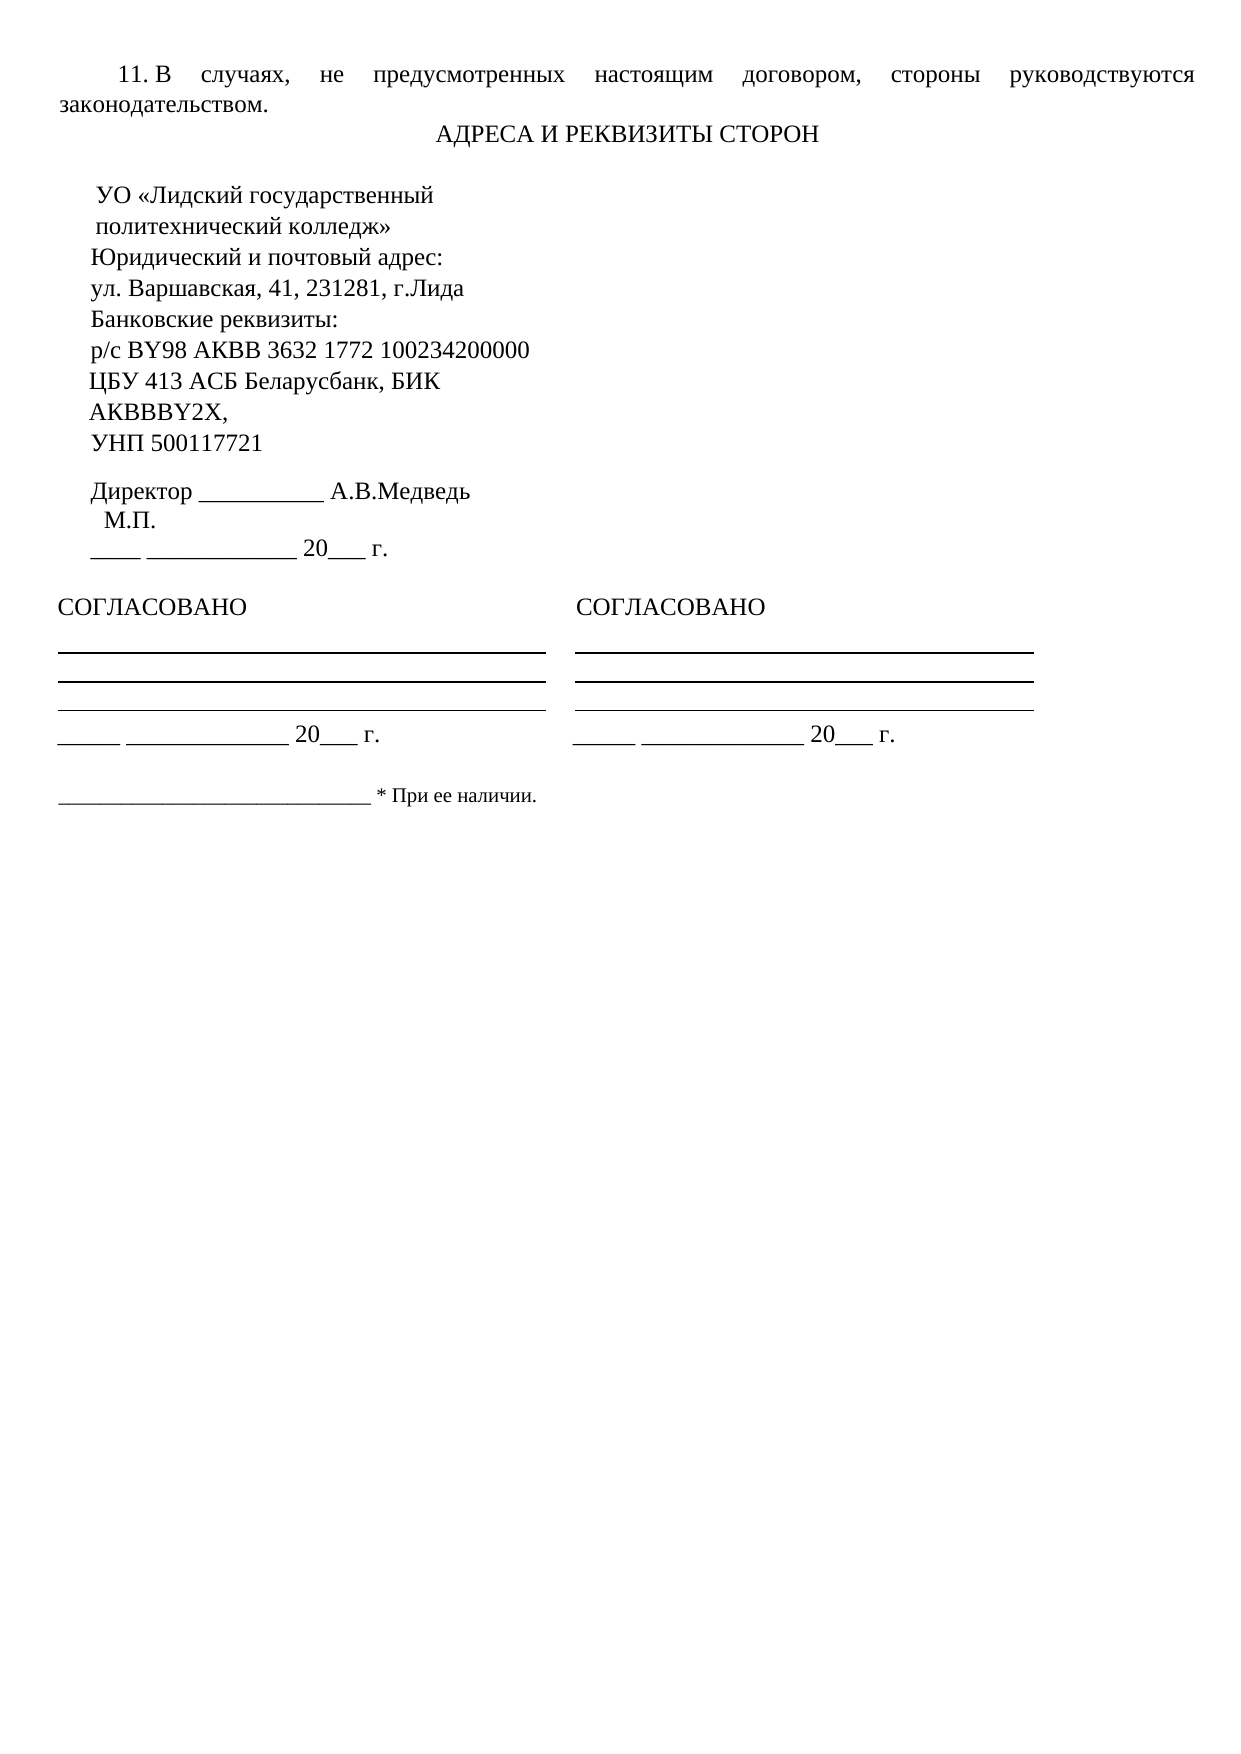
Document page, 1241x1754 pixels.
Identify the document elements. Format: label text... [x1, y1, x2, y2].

text _____ _____________ 20___ г. _____ _____________ 20___ г. [57, 719, 1196, 748]
text Юридический и почтовый адрес: [59, 242, 605, 271]
text ул. Варшавская, 41, 231281, г.Лида [59, 273, 605, 302]
text ____ ____________ 20___ г. [59, 533, 1196, 562]
text УНП 500117721 [59, 428, 605, 457]
text Директор __________ А.В.Медведь [59, 476, 1196, 505]
list В случаях, не предусмотренных настоящим договором, стороны руководствуются законодательством. [59, 59, 1196, 117]
text ЦБУ 413 АСБ Беларусбанк, БИК АКВBBY2X, [89, 366, 605, 426]
text Банковские реквизиты: [59, 304, 605, 333]
text УО «Лидский государственный политехнический колледж» [95, 180, 605, 240]
text АДРЕСА И РЕКВИЗИТЫ СТОРОН [59, 119, 1196, 147]
text М.П. [103, 505, 1196, 533]
text ______________________________ * При ее наличии. [58, 783, 549, 807]
text р/с BY98 АКВВ 3632 1772 100234200000 [59, 335, 605, 364]
text СОГЛАСОВАНО СОГЛАСОВАНО [57, 592, 1196, 621]
